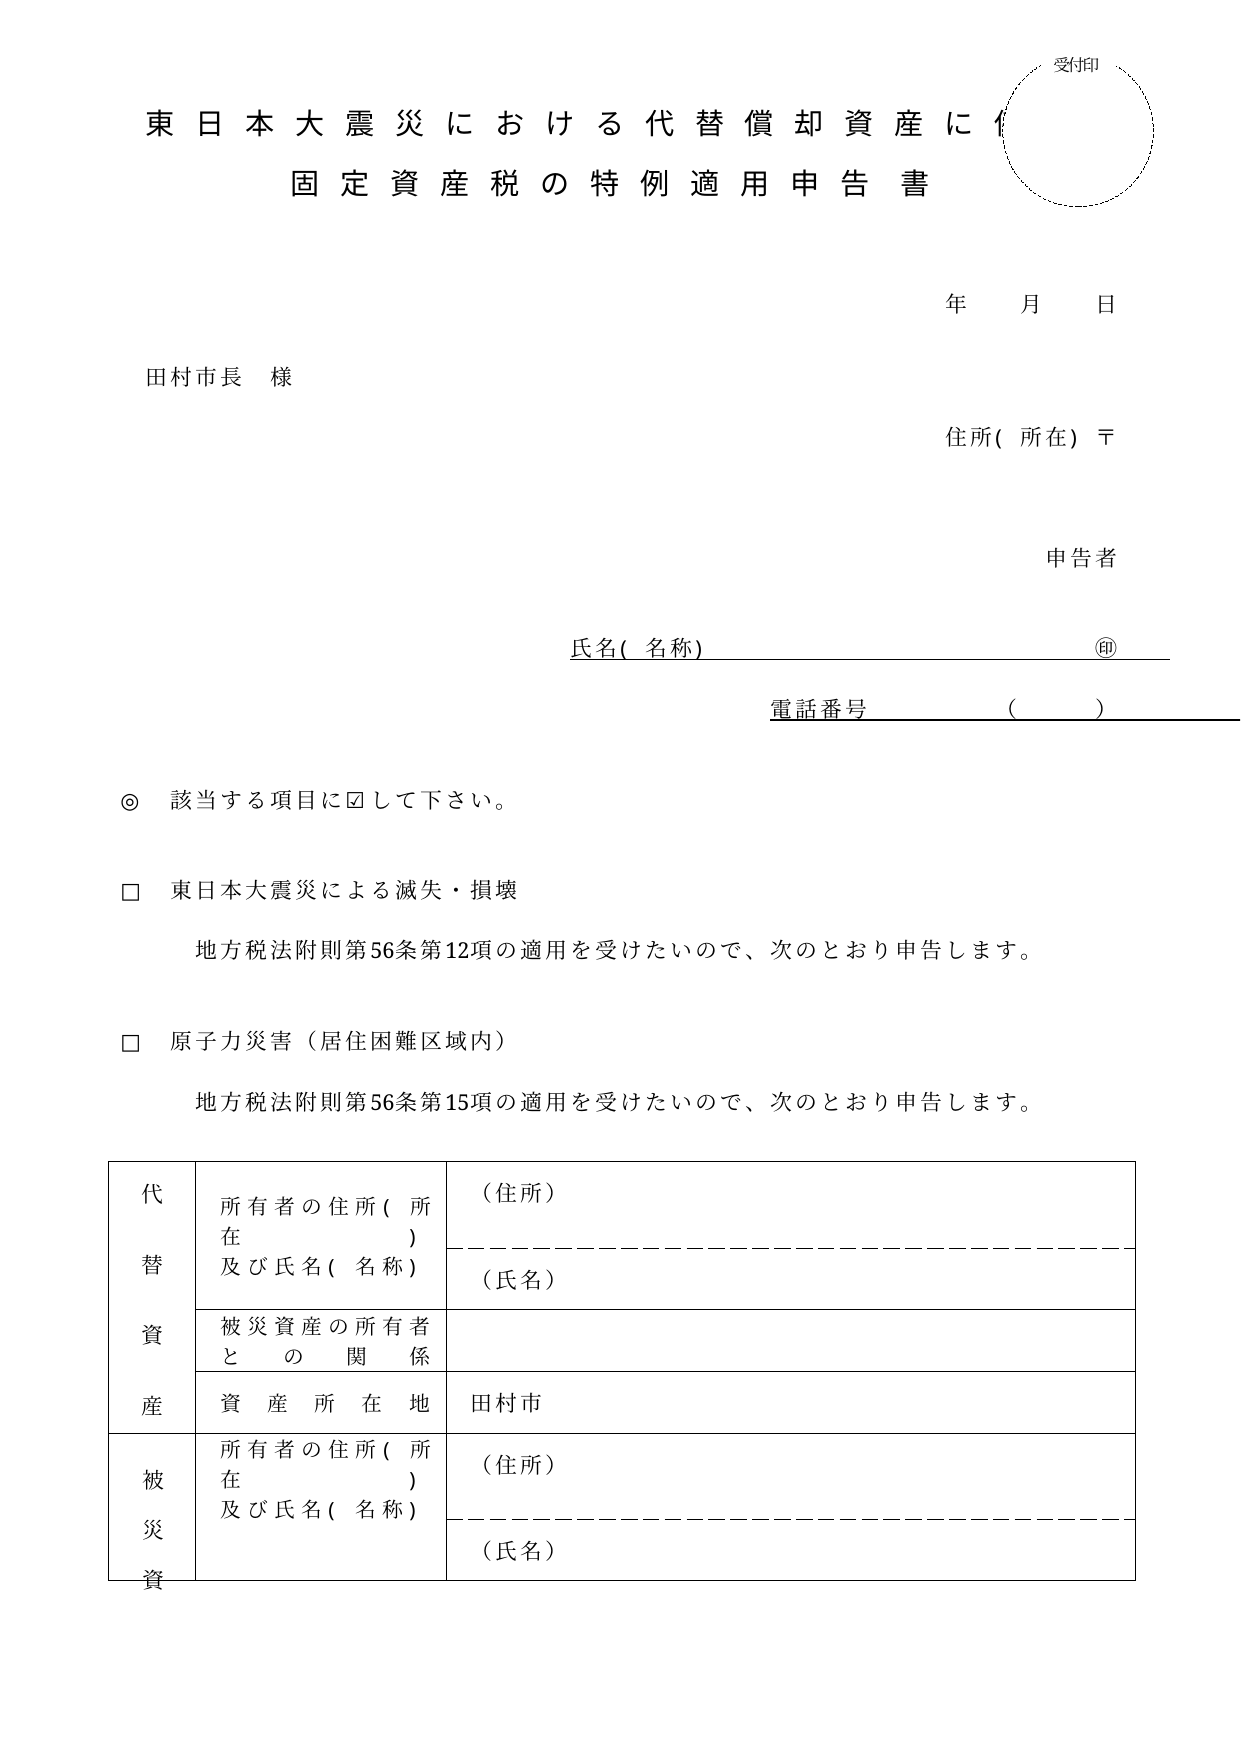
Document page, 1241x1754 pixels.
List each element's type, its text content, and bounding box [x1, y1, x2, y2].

text 氏名(名称) ㊞ [120, 617, 1120, 678]
text 年 月 日 [120, 272, 1120, 333]
text 地方税法附則第56条第15項の適用を受けたいので、次のとおり申告します。 [145, 1070, 1120, 1131]
table_cell 田村市 [447, 1372, 1135, 1432]
text 東日本大震災における代替償却資産に係る [120, 91, 1013, 152]
table_cell 被災資産の所有者 との関係 [196, 1310, 446, 1371]
table_cell 所有者の住所(所在) 及び氏名(名称) [196, 1434, 446, 1580]
table_cell （氏名） [447, 1248, 1135, 1309]
text 申告者 [120, 527, 1120, 587]
table_cell （住所） [447, 1434, 1135, 1519]
text 電話番号 （ ） [120, 678, 1120, 738]
table_cell 資産所在地 [196, 1372, 446, 1432]
table_cell 被災資産 [109, 1434, 195, 1580]
table_cell （氏名） [447, 1519, 1135, 1580]
table_header 所有者の住所(所在) 及び氏名(名称) [196, 1162, 446, 1309]
text □ 原子力災害（居住困難区域内） [120, 1010, 1120, 1070]
table_header （住所） [447, 1162, 1135, 1247]
table_header 代替資産 [109, 1162, 195, 1432]
list 該当する項目に☑して下さい。 [120, 768, 1120, 829]
text 住所(所在)〒 [120, 406, 1120, 466]
table_cell [447, 1310, 1135, 1371]
text 固定資産税の特例適用申告書 [120, 152, 1120, 212]
text 田村市長 様 [120, 345, 1120, 406]
text 地方税法附則第56条第12項の適用を受けたいので、次のとおり申告します。 [145, 919, 1120, 980]
text □ 東日本大震災による滅失・損壊 [120, 859, 1120, 919]
